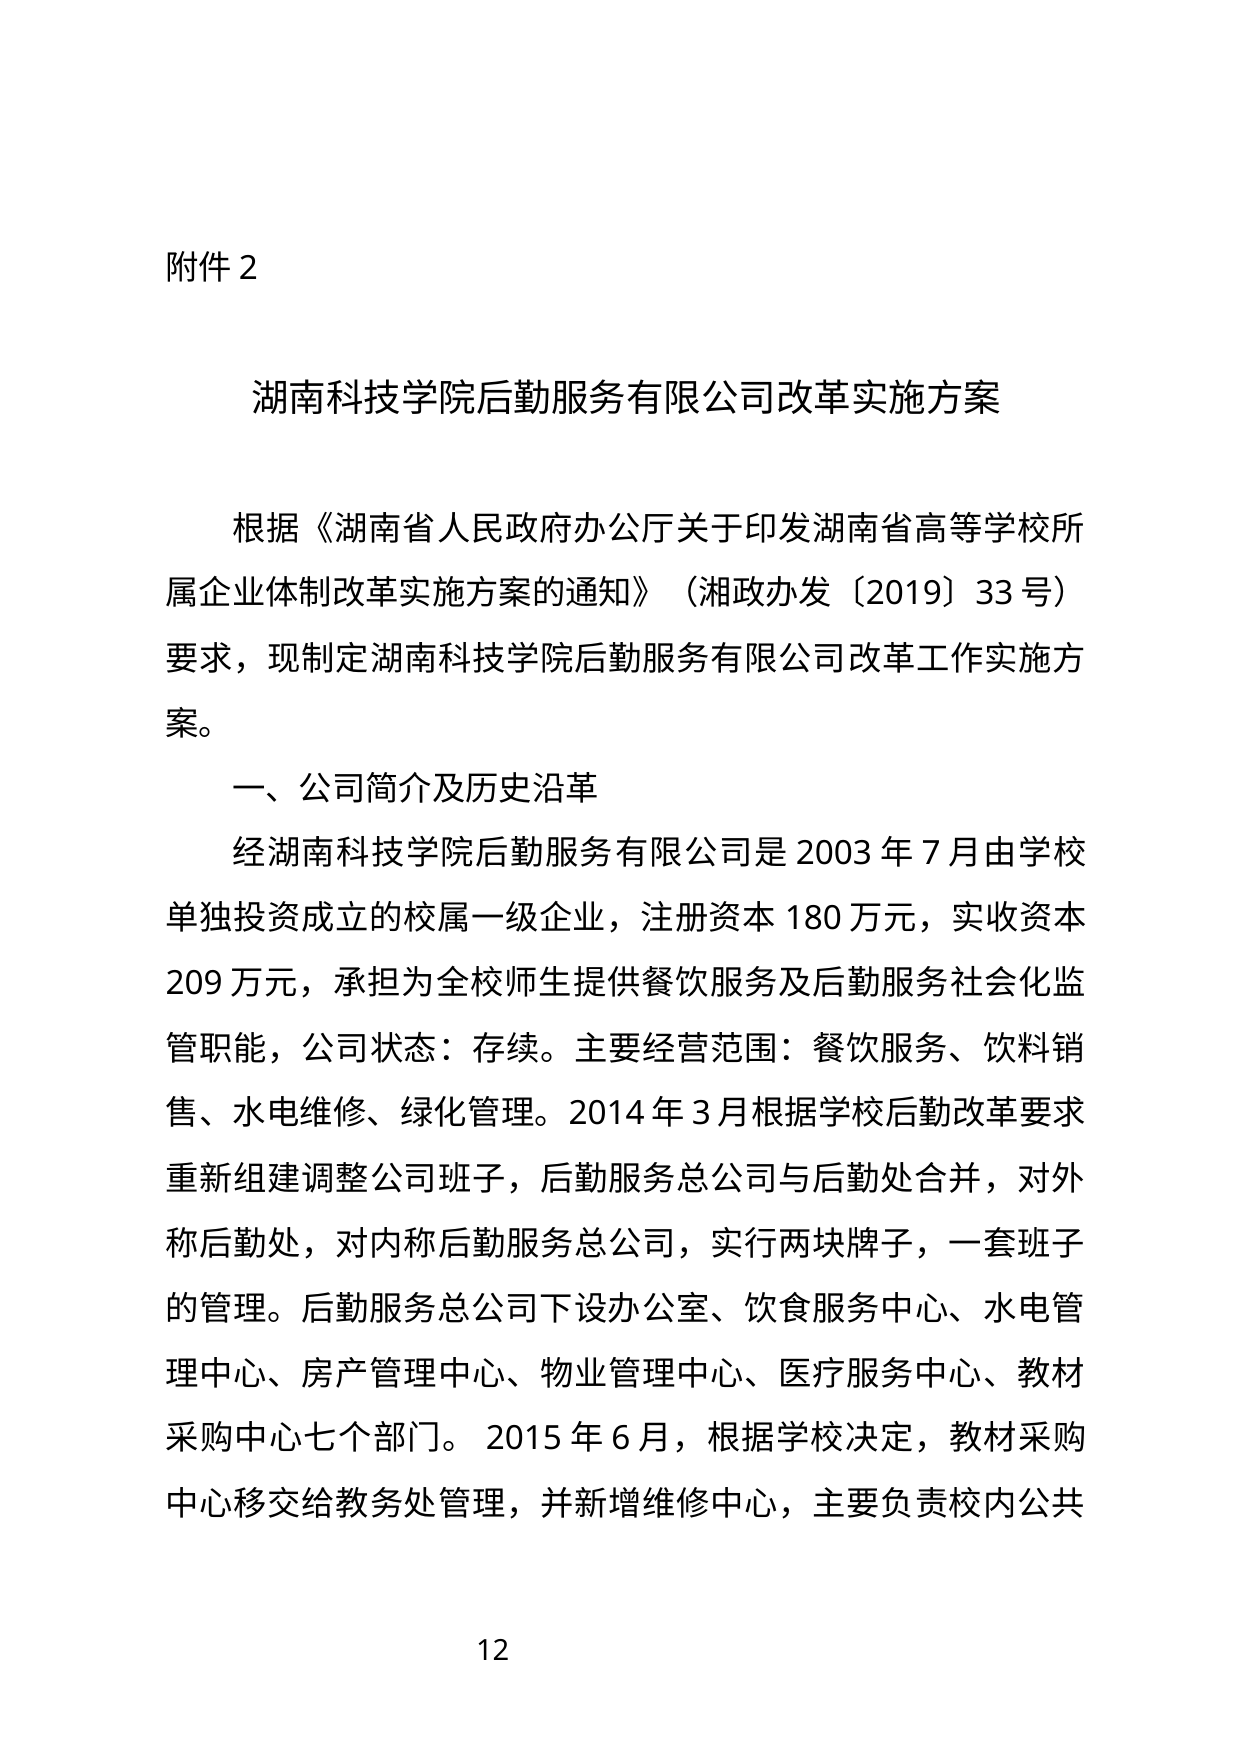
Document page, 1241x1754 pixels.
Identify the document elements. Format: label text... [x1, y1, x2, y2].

text 一、公司简介及历史沿革 [165, 753, 1087, 818]
text 湖南科技学院后勤服务有限公司改革实施方案 [165, 363, 1087, 428]
text 根据《湖南省人民政府办公厅关于印发湖南省高等学校所属企业体制改革实施方案的通知》（湘政办发〔2019〕33号）要求，现制定湖南科技学院后勤服务有限公司改革工作实施方案。 [165, 493, 1087, 753]
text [165, 818, 1087, 1533]
text 附件2 [165, 233, 1087, 298]
